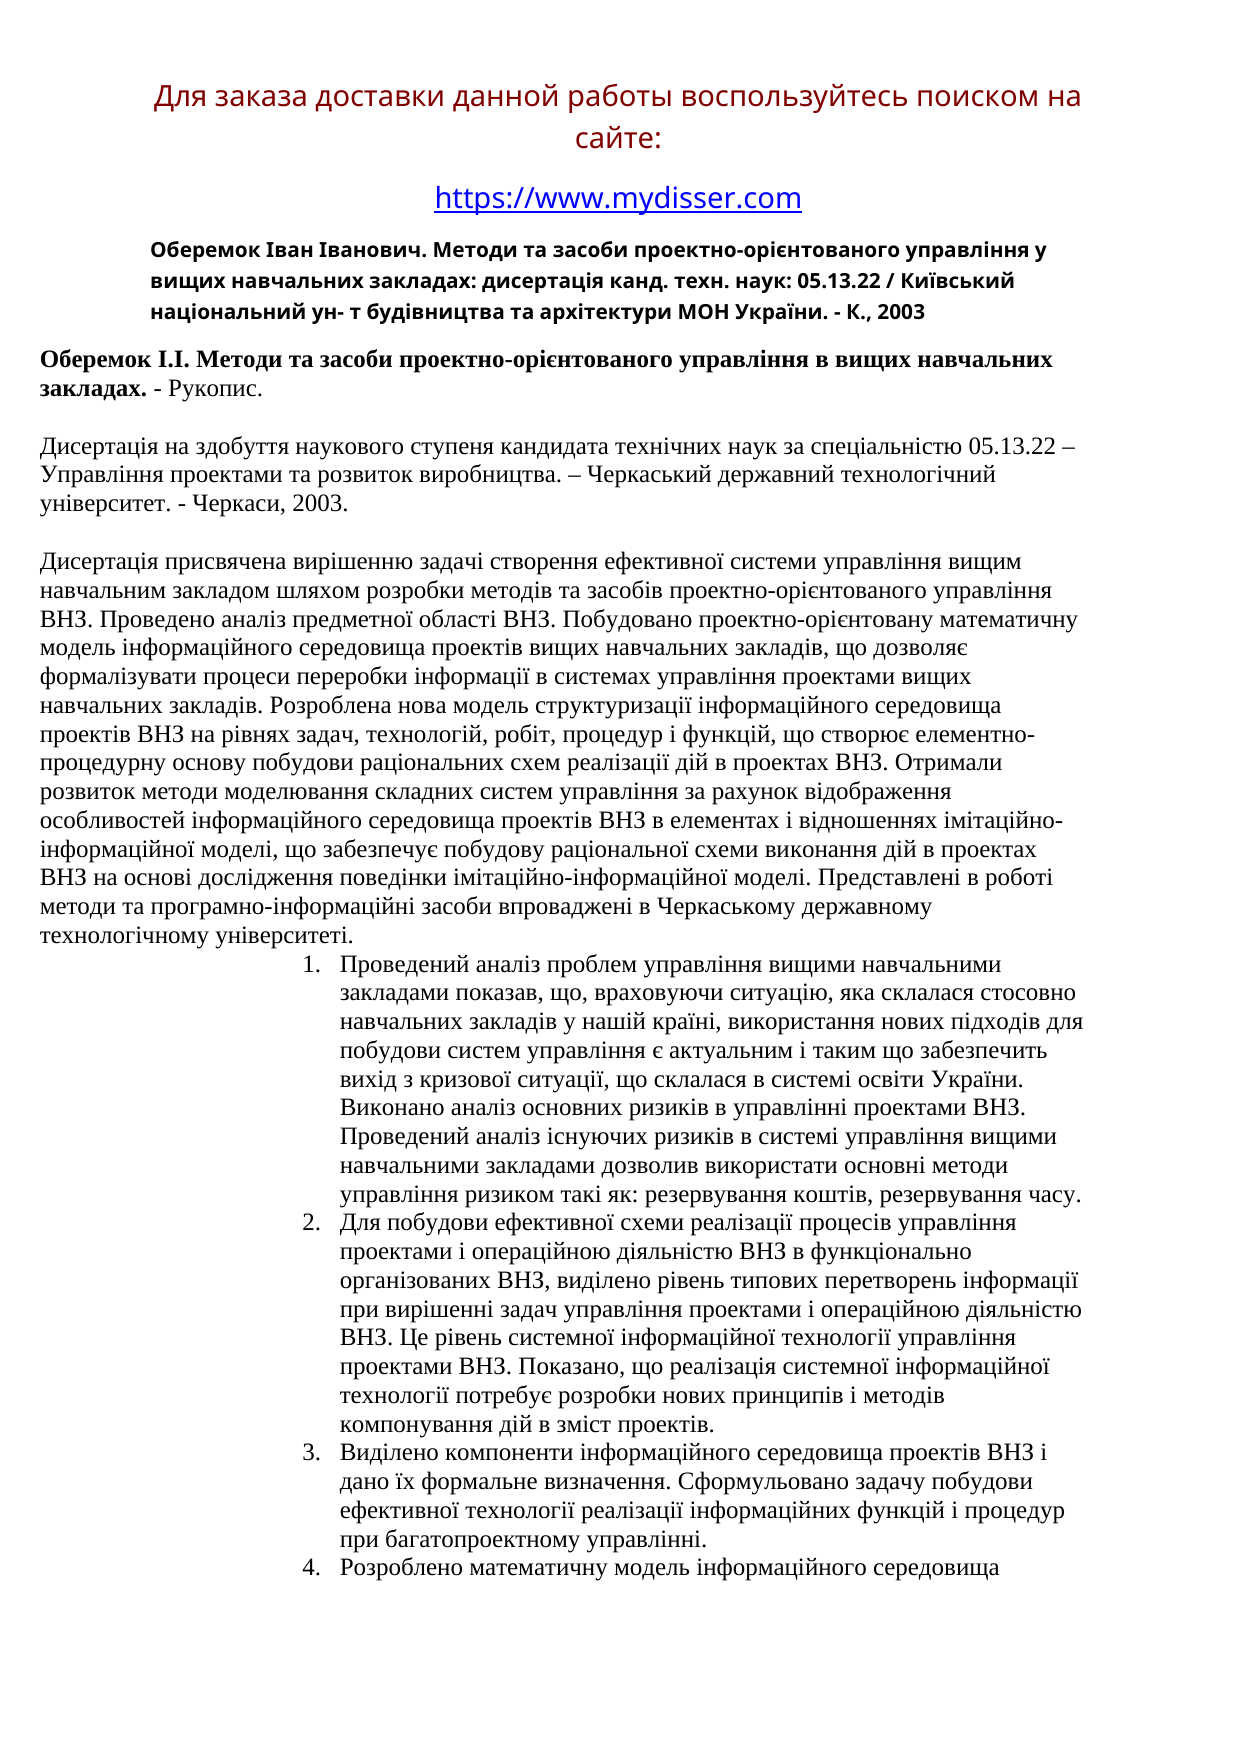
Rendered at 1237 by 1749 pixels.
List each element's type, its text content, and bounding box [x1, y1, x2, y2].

table_header [40, 344, 1086, 949]
table_cell [40, 949, 1086, 1581]
text Оберемок Іван Іванович. Методи та засоби проектно-орієнтованого управління у вищих навчальних закладах: дисертація канд. техн. наук: 05.13.22 / Київський національний ун- т будівництва та архітектури МОН України. - К., 2003 [150, 236, 1086, 325]
